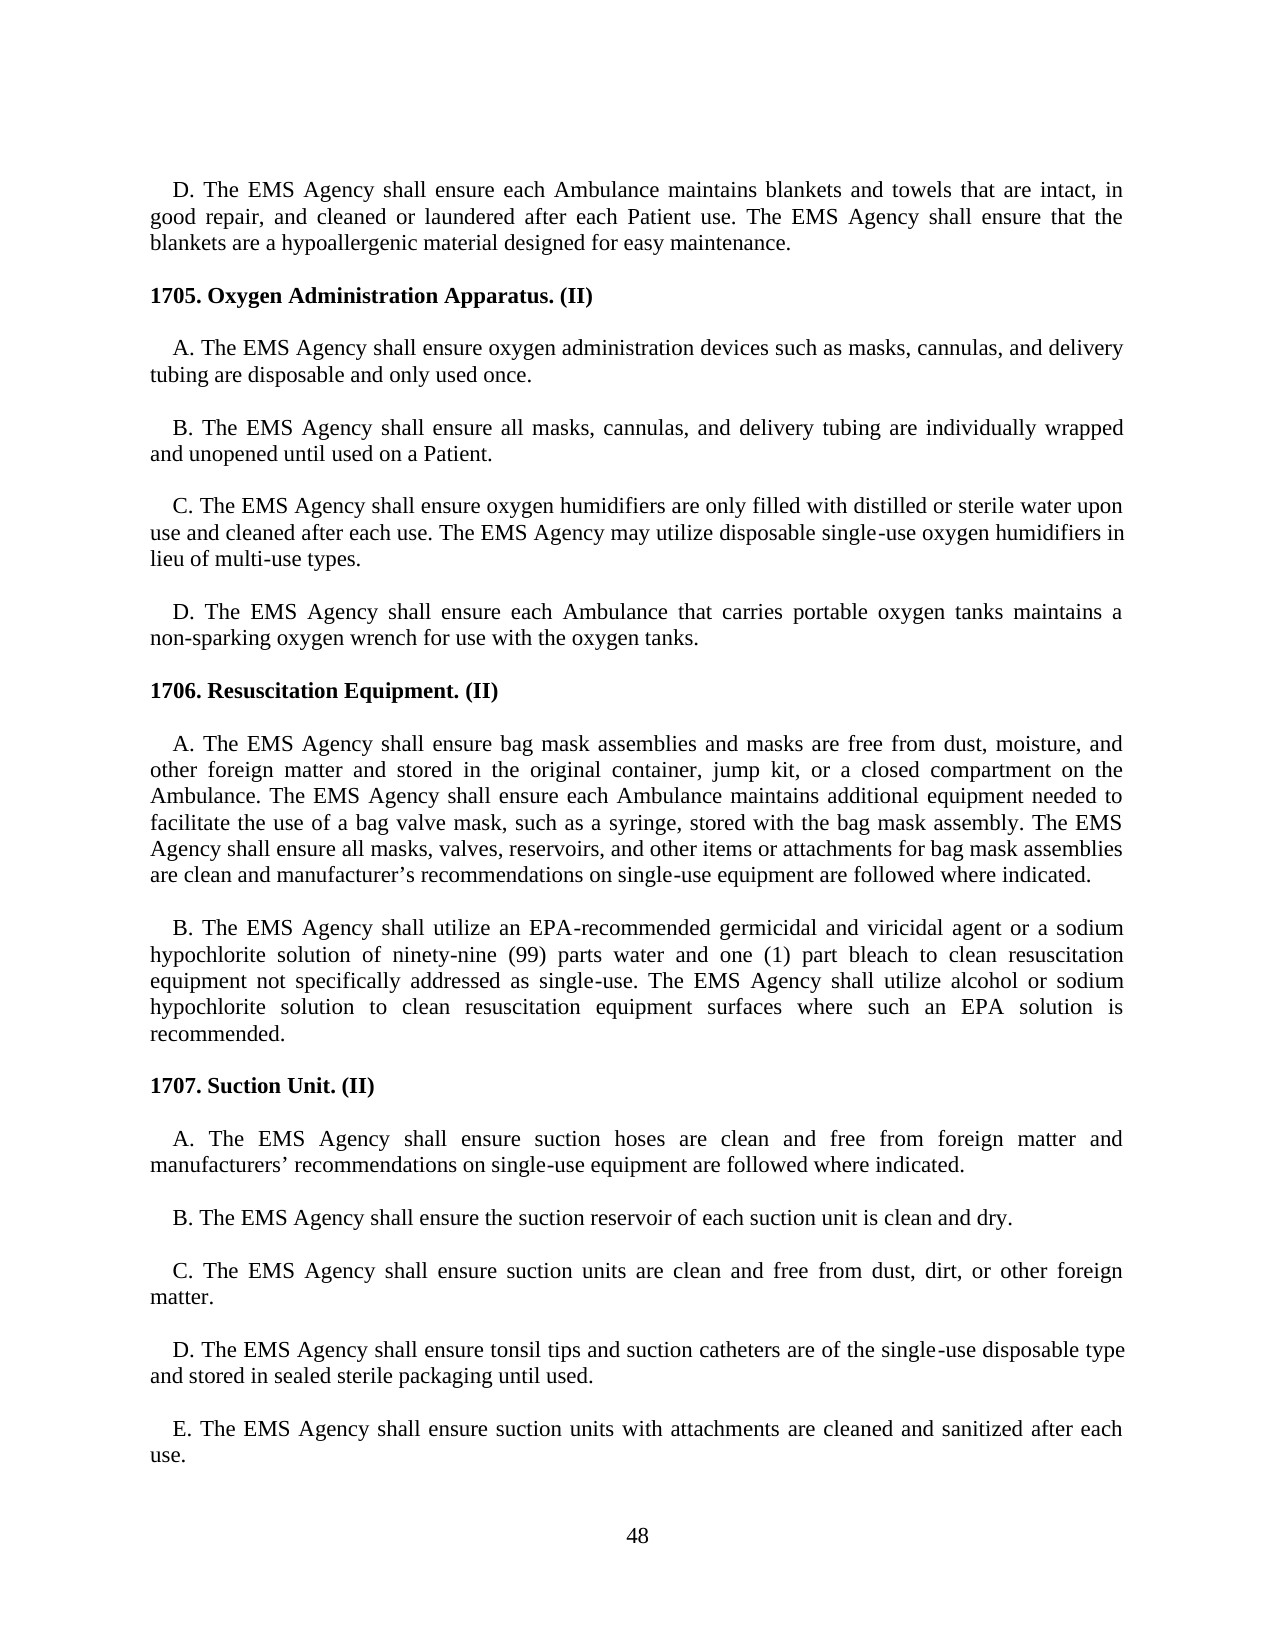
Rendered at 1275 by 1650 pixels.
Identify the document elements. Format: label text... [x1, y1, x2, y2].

text 1706. Resuscitation Equipment. (II) [150, 677, 1125, 703]
text C. The EMS Agency shall ensure oxygen humidifiers are only filled with distilled or sterile water upon use and cleaned after each use. The EMS Agency may utilize disposable single-use oxygen humidifiers in lieu of multi-use types. [150, 493, 1125, 572]
text A. The EMS Agency shall ensure suction hoses are clean and free from foreign matter and manufacturers’ recommendations on single-use equipment are followed where indicated. [150, 1125, 1125, 1178]
text A. The EMS Agency shall ensure bag mask assemblies and masks are free from dust, moisture, and other foreign matter and stored in the original container, jump kit, or a closed compartment on the Ambulance. The EMS Agency shall ensure each Ambulance maintains additional equipment needed to facilitate the use of a bag valve mask, such as a syringe, stored with the bag mask assembly. The EMS Agency shall ensure all masks, valves, reservoirs, and other items or attachments for bag mask assemblies are clean and manufacturer’s recommendations on single-use equipment are followed where indicated. [150, 730, 1125, 888]
text D. The EMS Agency shall ensure tonsil tips and suction catheters are of the single-use disposable type and stored in sealed sterile packaging until used. [150, 1336, 1125, 1389]
text D. The EMS Agency shall ensure each Ambulance that carries portable oxygen tanks maintains a non-sparking oxygen wrench for use with the oxygen tanks. [150, 598, 1125, 651]
text D. The EMS Agency shall ensure each Ambulance maintains blankets and towels that are intact, in good repair, and cleaned or laundered after each Patient use. The EMS Agency shall ensure that the blankets are a hypoallergenic material designed for easy maintenance. [150, 176, 1125, 255]
text C. The EMS Agency shall ensure suction units are clean and free from dust, dirt, or other foreign matter. [150, 1257, 1125, 1309]
text E. The EMS Agency shall ensure suction units with attachments are cleaned and sanitized after each use. [150, 1415, 1125, 1468]
text 1705. Oxygen Administration Apparatus. (II) [150, 282, 1125, 308]
text B. The EMS Agency shall ensure the suction reservoir of each suction unit is clean and dry. [150, 1204, 1125, 1231]
text 1707. Suction Unit. (II) [150, 1072, 1125, 1099]
text B. The EMS Agency shall ensure all masks, cannulas, and delivery tubing are individually wrapped and unopened until used on a Patient. [150, 413, 1125, 466]
text B. The EMS Agency shall utilize an EPA-recommended germicidal and viricidal agent or a sodium hypochlorite solution of ninety-nine (99) parts water and one (1) part bleach to clean resuscitation equipment not specifically addressed as single-use. The EMS Agency shall utilize alcohol or sodium hypochlorite solution to clean resuscitation equipment surfaces where such an EPA solution is recommended. [150, 914, 1125, 1046]
text A. The EMS Agency shall ensure oxygen administration devices such as masks, cannulas, and delivery tubing are disposable and only used once. [150, 334, 1125, 387]
